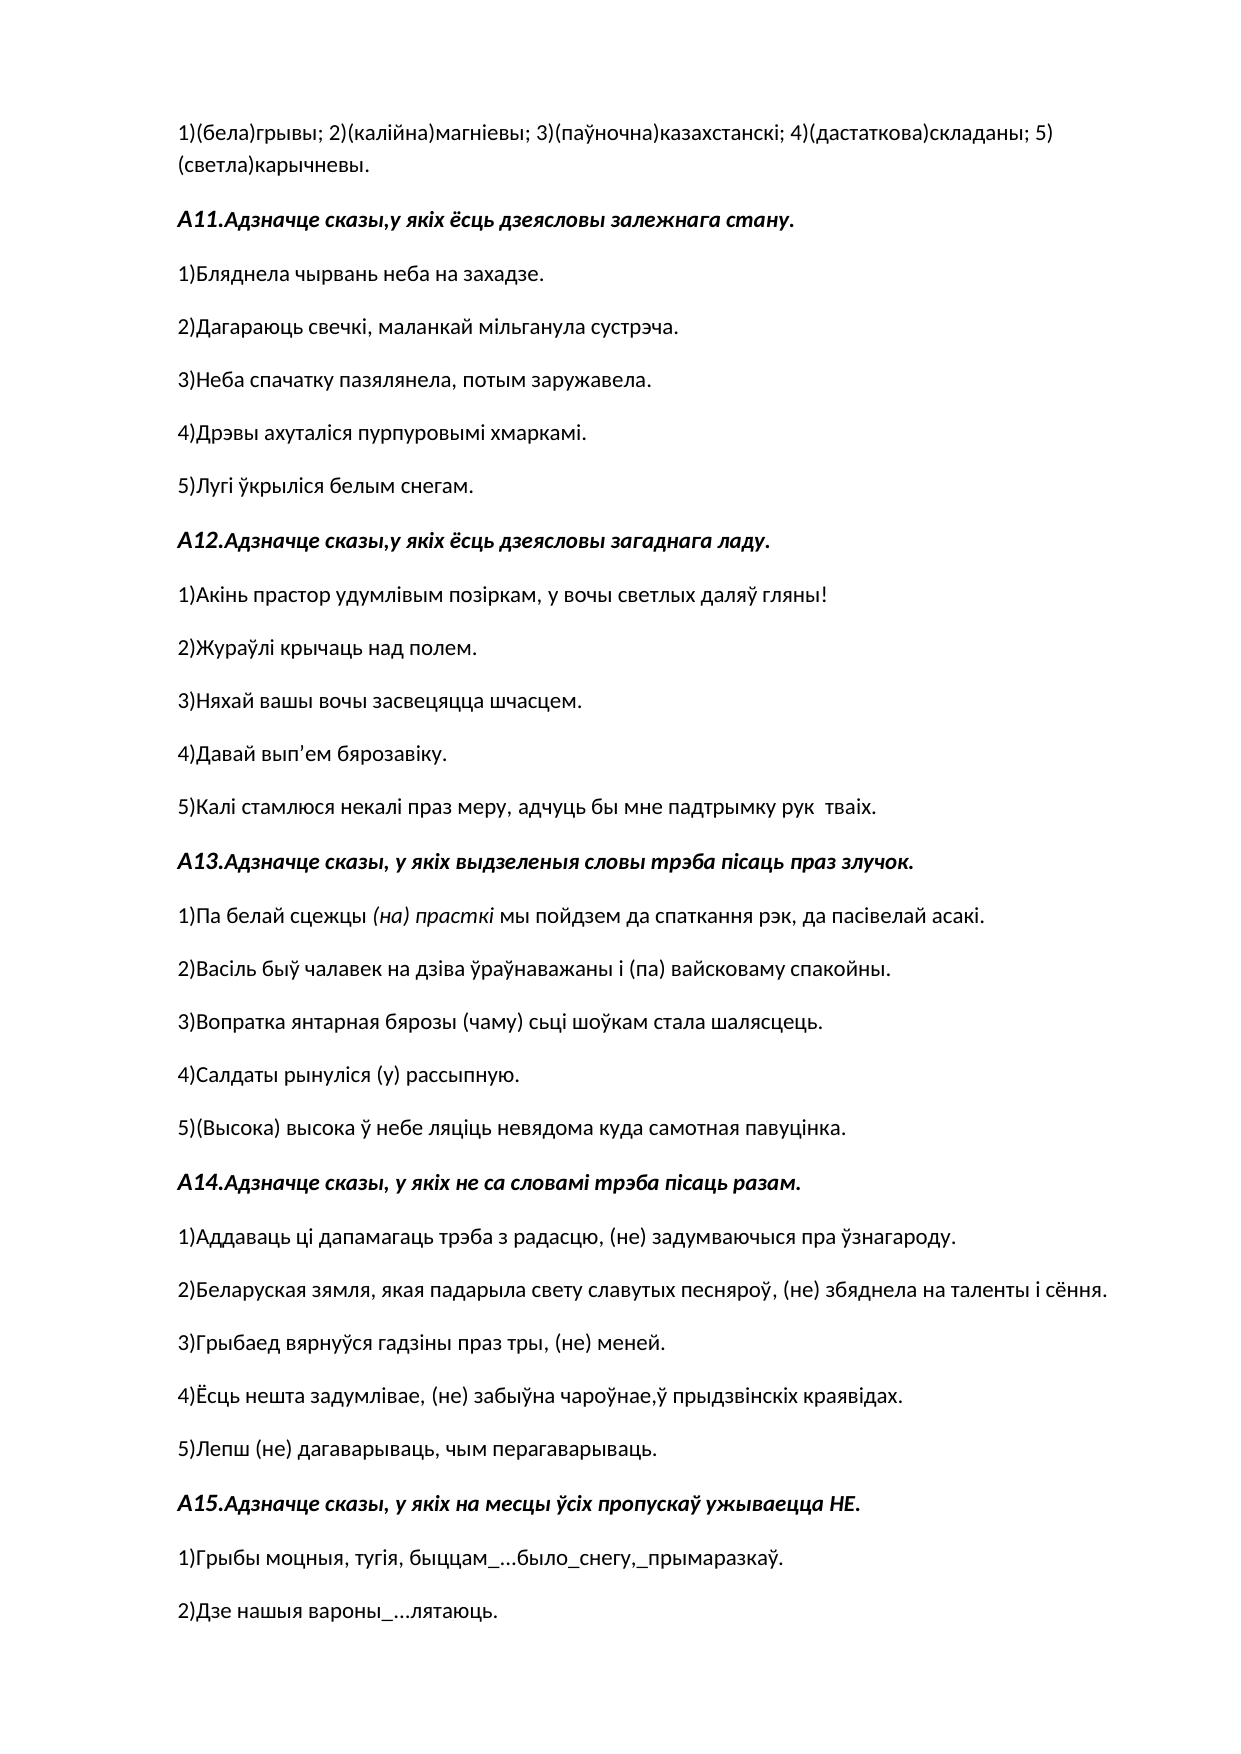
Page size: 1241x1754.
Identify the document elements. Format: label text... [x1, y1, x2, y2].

text 2)Жураўлі крычаць над полем. [177, 633, 1152, 661]
text 4)Давай вып’ем бярозавіку. [177, 739, 1152, 767]
text 1)(бела)грывы; 2)(калійна)магніевы; 3)(паўночна)казахстанскі; 4)(дастаткова)складаны; 5)(светла)карычневы. [177, 118, 1152, 178]
text 2)Васіль быў чалавек на дзіва ўраўнаважаны і (па) вайсковаму спакойны. [177, 954, 1152, 982]
text 2)Дзе нашыя вароны_...лятаюць. [177, 1596, 1152, 1624]
text 5)Калі стамлюся некалі праз меру, адчуць бы мне падтрымку рук тваіх. [177, 792, 1152, 820]
text 3)Няхай вашы вочы засвецяцца шчасцем. [177, 686, 1152, 714]
text 4)Салдаты рынуліся (у) рассыпную. [177, 1060, 1152, 1088]
text А15.Адзначце сказы, у якіх на месцы ўсіх пропускаў ужываецца НЕ. [177, 1487, 1152, 1518]
text 3)Неба спачатку пазялянела, потым заружавела. [177, 365, 1152, 393]
text 4)Ёсць нешта задумлівае, (не) забыўна чароўнае,ў прыдзвінскіх краявідах. [177, 1381, 1152, 1409]
text 1)Акінь прастор удумлівым позіркам, у вочы светлых даляў гляны! [177, 580, 1152, 608]
text 1)Грыбы моцныя, тугія, быццам_...было_снегу,_прымаразкаў. [177, 1543, 1152, 1571]
text 3)Вопратка янтарная бярозы (чаму) сьці шоўкам стала шалясцець. [177, 1007, 1152, 1035]
text 1)Па белай сцежцы (на) прасткі мы пойдзем да спаткання рэк, да пасівелай асакі. [177, 901, 1152, 929]
text 5)Лепш (не) дагаварываць, чым перагаварываць. [177, 1434, 1152, 1462]
text А11.Адзначце сказы,у якіх ёсць дзеясловы залежнага стану. [177, 203, 1152, 234]
text 2)Беларуская зямля, якая падарыла свету славутых песняроў, (не) збяднела на таленты і сёння. [177, 1275, 1152, 1303]
text А14.Адзначце сказы, у якіх не са словамі трэба пісаць разам. [177, 1166, 1152, 1197]
text 1)Бляднела чырвань неба на захадзе. [177, 259, 1152, 287]
text 2)Дагараюць свечкі, маланкай мільганула сустрэча. [177, 312, 1152, 340]
text 1)Аддаваць ці дапамагаць трэба з радасцю, (не) задумваючыся пра ўзнагароду. [177, 1222, 1152, 1250]
text 5)Лугі ўкрыліся белым снегам. [177, 471, 1152, 499]
text 3)Грыбаед вярнуўся гадзіны праз тры, (не) меней. [177, 1328, 1152, 1356]
text 5)(Высока) высока ў небе ляціць невядома куда самотная павуцінка. [177, 1113, 1152, 1141]
text А12.Адзначце сказы,у якіх ёсць дзеясловы загаднага ладу. [177, 524, 1152, 555]
text 4)Дрэвы ахуталіся пурпуровымі хмаркамі. [177, 418, 1152, 446]
text А13.Адзначце сказы, у якіх выдзеленыя словы трэба пісаць праз злучок. [177, 845, 1152, 876]
